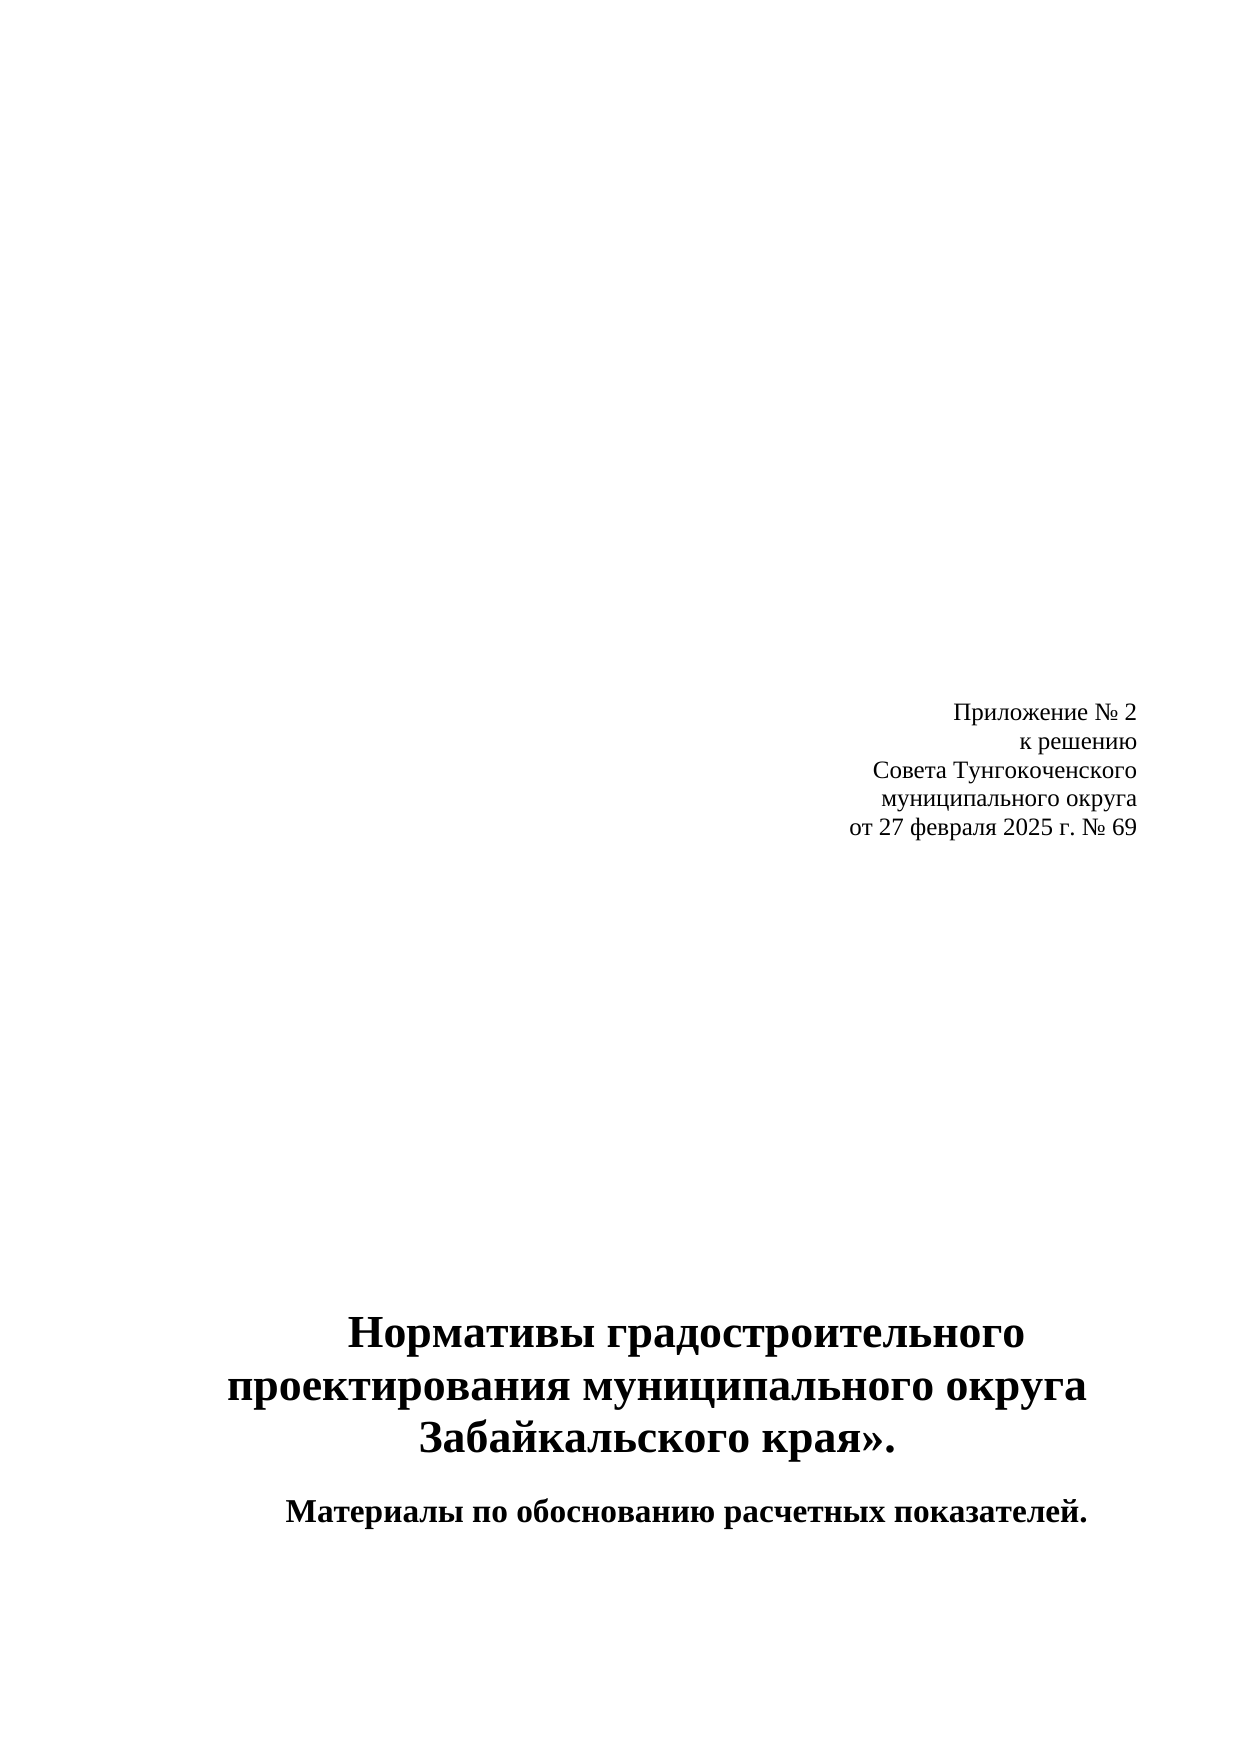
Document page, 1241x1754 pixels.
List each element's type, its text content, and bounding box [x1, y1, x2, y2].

text Материалы по обоснованию расчетных показателей. [177, 1492, 1137, 1530]
text Приложение № 2 [767, 697, 1137, 726]
text к решению [767, 726, 1137, 755]
text муниципального округа [767, 783, 1137, 812]
text Совета Тунгокоченского [767, 755, 1137, 783]
text от 27 февраля 2025 г. № 69 [177, 812, 1137, 841]
text Нормативы градостроительного проектирования муниципального округа Забайкальского края». [177, 1304, 1137, 1462]
